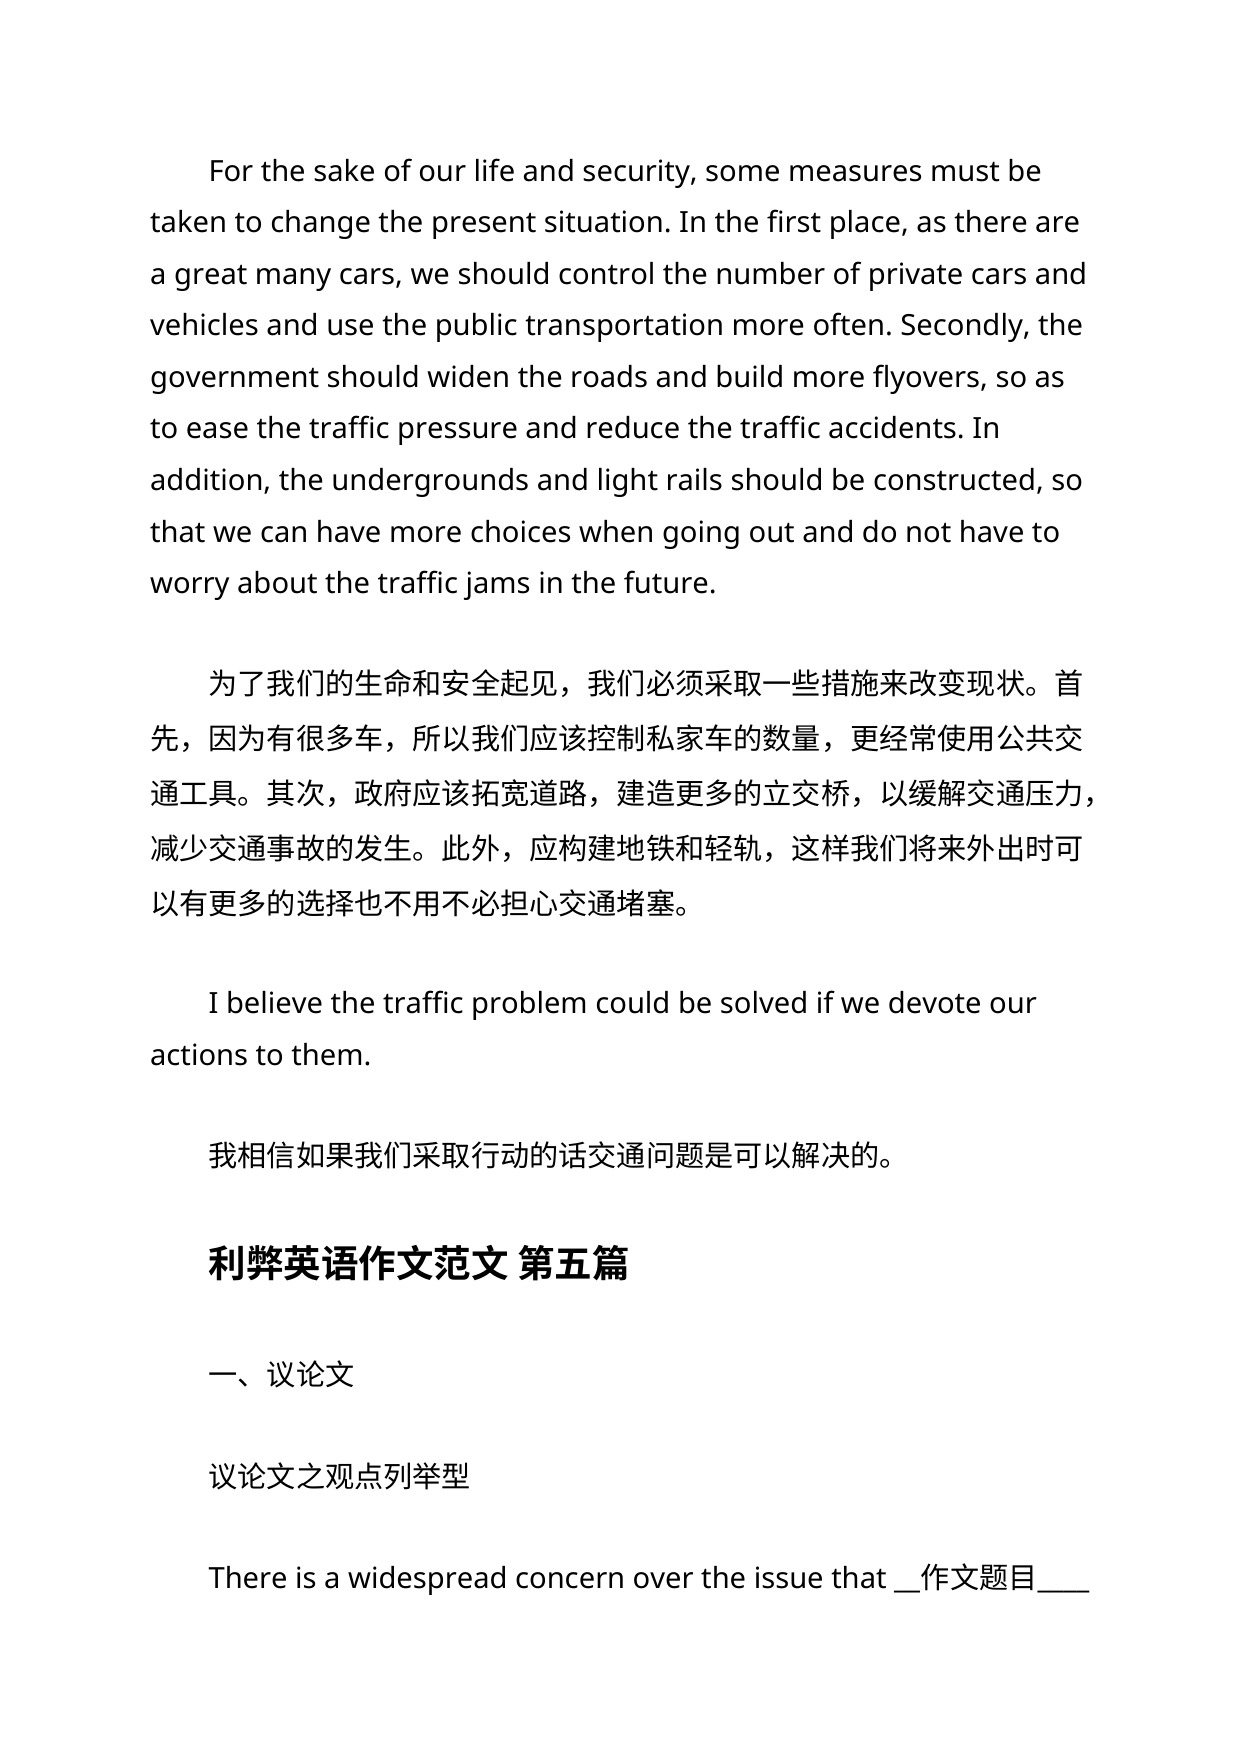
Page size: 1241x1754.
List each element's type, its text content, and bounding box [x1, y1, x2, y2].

text 议论文之观点列举型 [150, 1453, 1090, 1496]
text 为了我们的生命和安全起见，我们必须采取一些措施来改变现状。首先，因为有很多车，所以我们应该控制私家车的数量，更经常使用公共交通工具。其次，政府应该拓宽道路，建造更多的立交桥，以缓解交通压力，减少交通事故的发生。此外，应构建地铁和轻轨，这样我们将来外出时可以有更多的选择也不用不必担心交通堵塞。 [150, 661, 1090, 923]
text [150, 1555, 1090, 1597]
text 一、议论文 [150, 1351, 1090, 1394]
text For the sake of our life and security, some measures must be taken to change the present situation. In the first place, as there are a great many cars, we should control the number of private cars and vehicles and use the public transportation more often. Secondly, the government should widen the roads and build more flyovers, so as to ease the traffic pressure and reduce the traffic accidents. In addition, the undergrounds and light rails should be constructed, so that we can have more choices when going out and do not have to worry about the traffic jams in the future. [150, 150, 1090, 602]
text 我相信如果我们采取行动的话交通问题是可以解决的。 [150, 1132, 1090, 1174]
text 利弊英语作文范文 第五篇 [150, 1234, 1090, 1288]
text I believe the traffic problem could be solved if we devote our actions to them. [150, 982, 1090, 1073]
